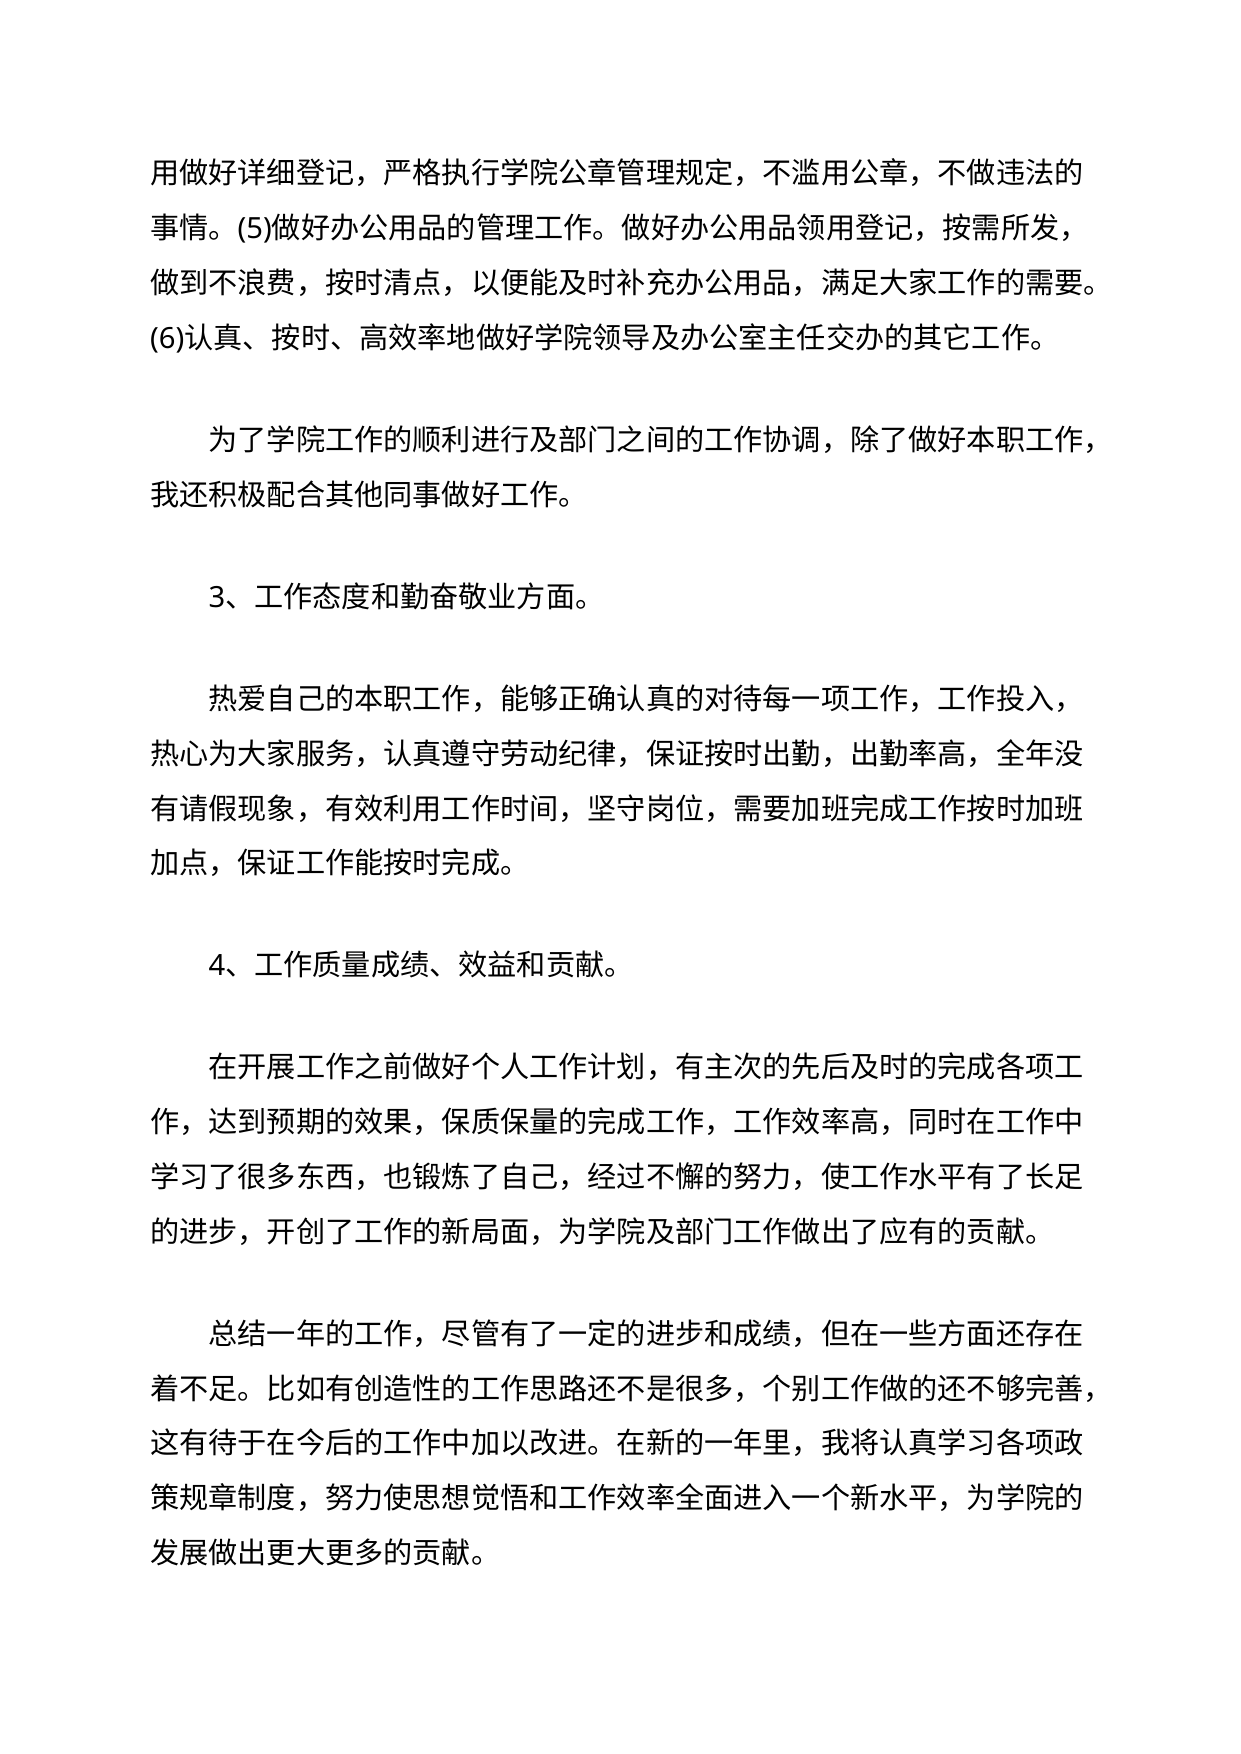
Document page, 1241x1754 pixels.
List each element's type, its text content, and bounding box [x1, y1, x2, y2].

text 为了学院工作的顺利进行及部门之间的工作协调，除了做好本职工作，我还积极配合其他同事做好工作。 [150, 417, 1090, 514]
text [150, 150, 1090, 357]
text 总结一年的工作，尽管有了一定的进步和成绩，但在一些方面还存在着不足。比如有创造性的工作思路还不是很多，个别工作做的还不够完善，这有待于在今后的工作中加以改进。在新的一年里，我将认真学习各项政策规章制度，努力使思想觉悟和工作效率全面进入一个新水平，为学院的发展做出更大更多的贡献。 [150, 1310, 1090, 1572]
text 热爱自己的本职工作，能够正确认真的对待每一项工作，工作投入，热心为大家服务，认真遵守劳动纪律，保证按时出勤，出勤率高，全年没有请假现象，有效利用工作时间，坚守岗位，需要加班完成工作按时加班加点，保证工作能按时完成。 [150, 675, 1090, 882]
text 4、工作质量成绩、效益和贡献。 [150, 942, 1090, 984]
text 在开展工作之前做好个人工作计划，有主次的先后及时的完成各项工作，达到预期的效果，保质保量的完成工作，工作效率高，同时在工作中学习了很多东西，也锻炼了自己，经过不懈的努力，使工作水平有了长足的进步，开创了工作的新局面，为学院及部门工作做出了应有的贡献。 [150, 1044, 1090, 1251]
text 3、工作态度和勤奋敬业方面。 [150, 573, 1090, 616]
